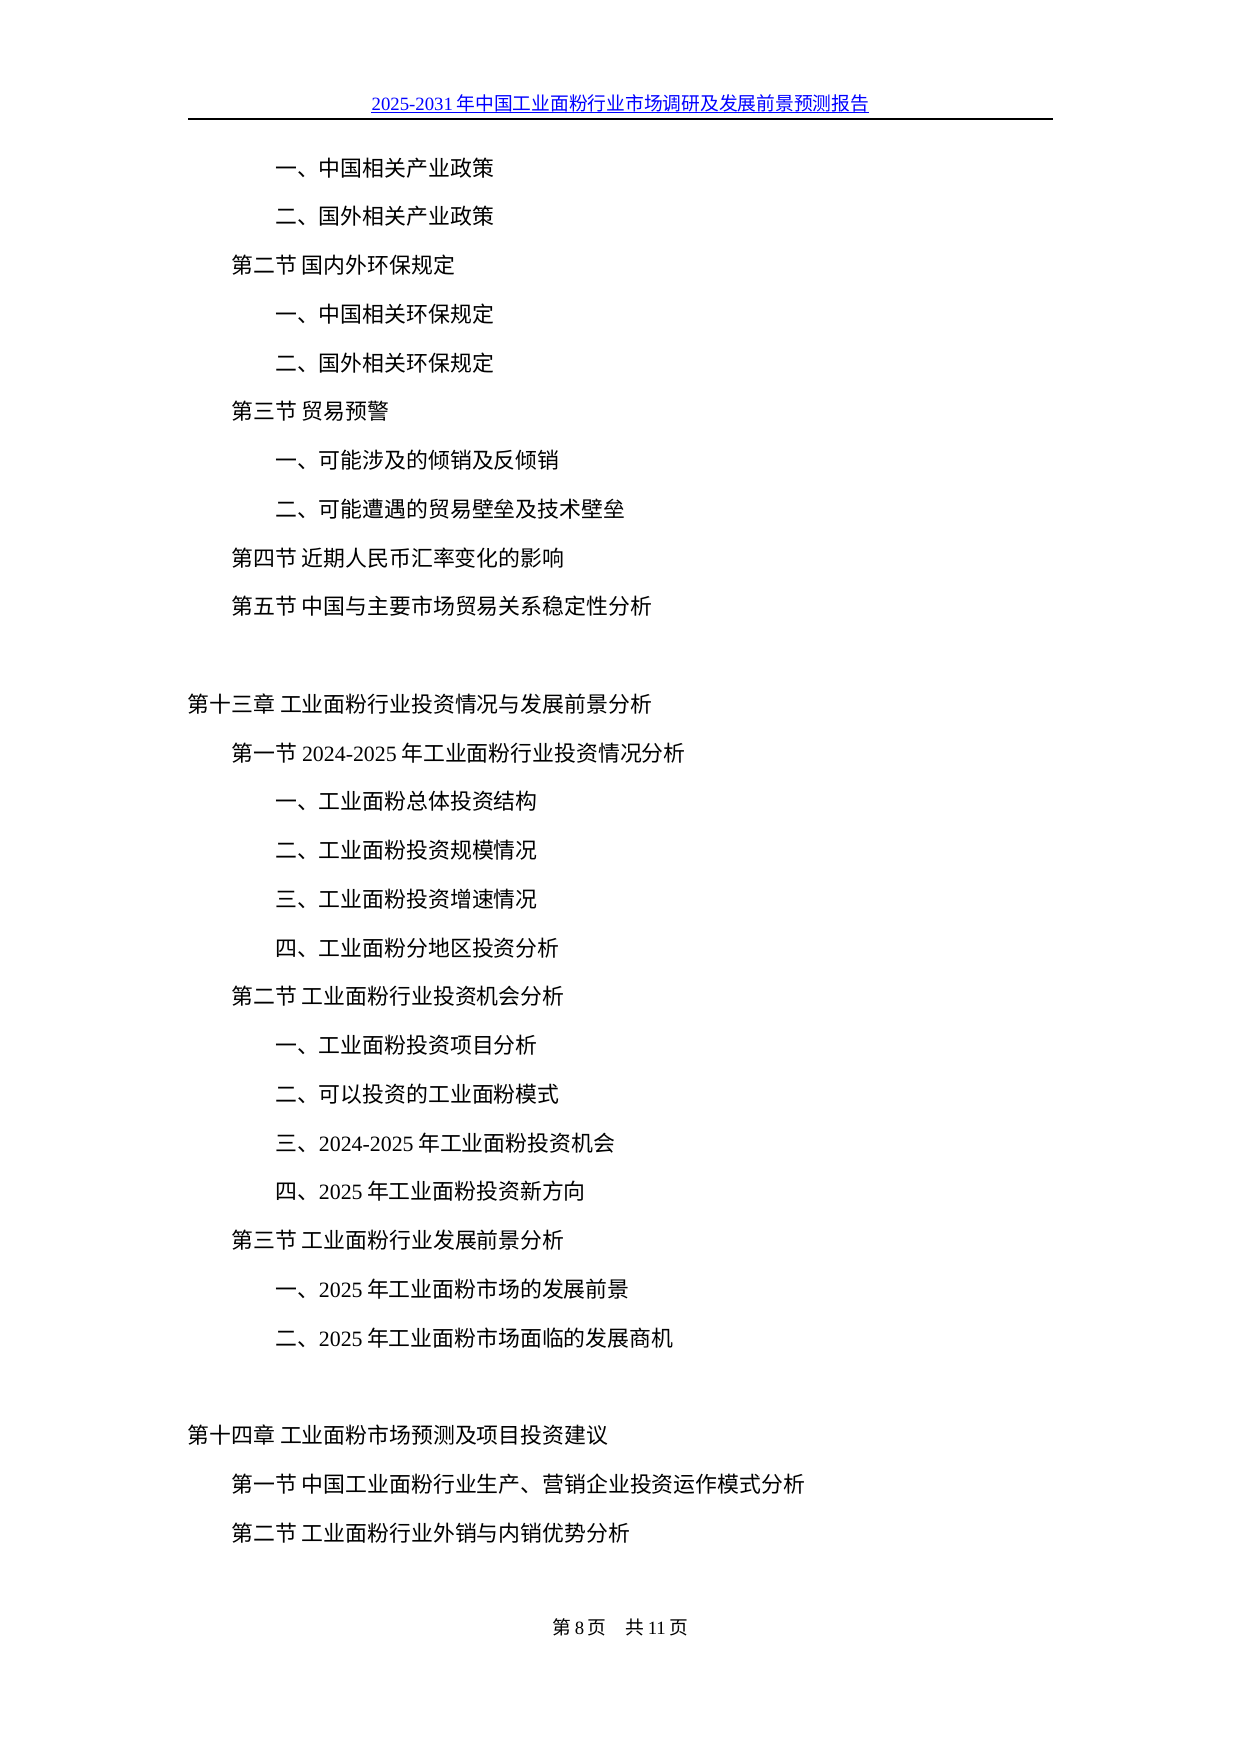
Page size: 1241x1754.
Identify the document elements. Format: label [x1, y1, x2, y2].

text [187, 150, 1053, 1548]
